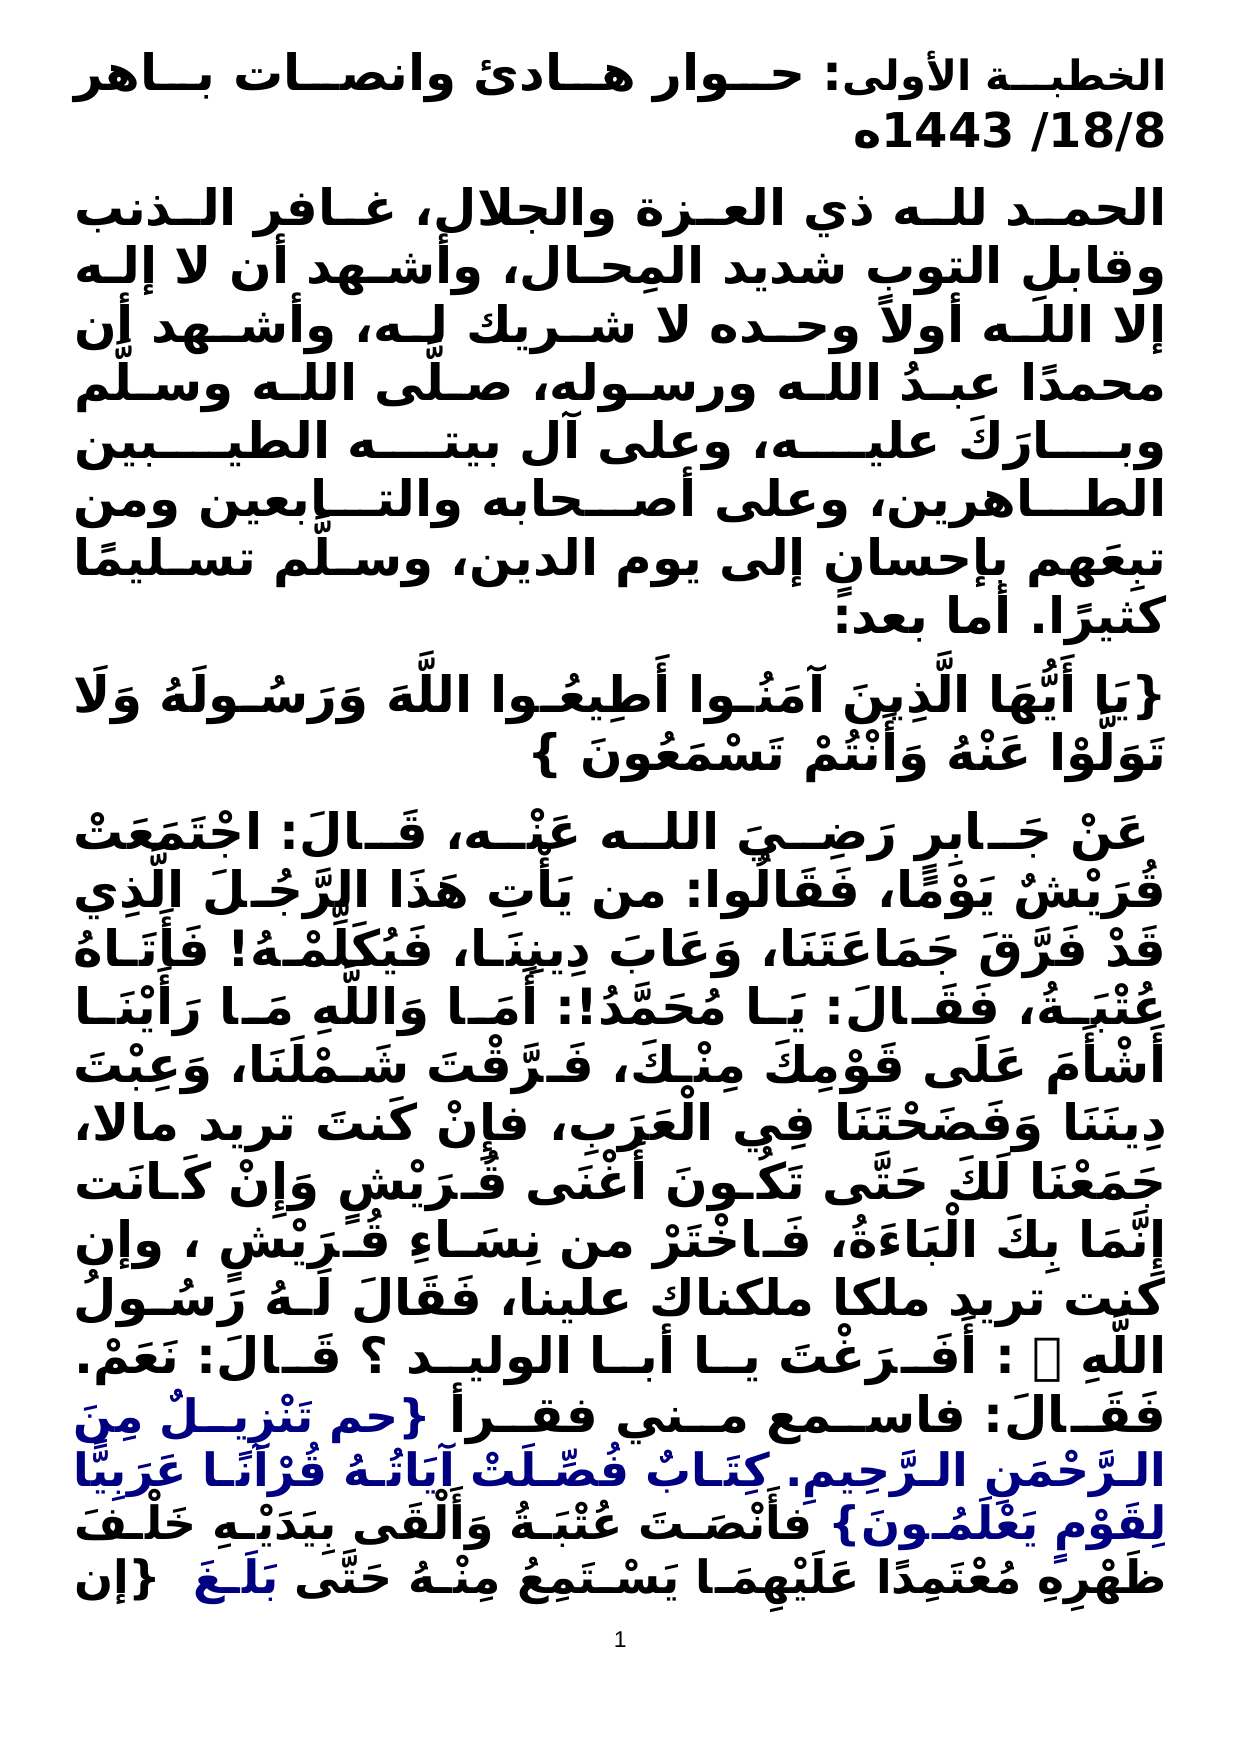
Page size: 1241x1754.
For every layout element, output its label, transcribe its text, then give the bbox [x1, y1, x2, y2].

text الحمد لله ذي العزة والجلال، غافر الذنب وقابلِ التوب شديد المِحال، وأشهد أن لا إله إلا الله أولاً وحده لا شريك له، وأشهد أن محمدًا عبدُ الله ورسوله، صلَّى الله وسلَّم وبارَكَ عليه، وعلى آل بيته الطيبين الطاهرين، وعلى أصحابه والتابعين ومن تبِعَهم بإحسانٍ إلى يوم الدين، وسلَّم تسليمًا كثيرًا. أما بعد: [74, 179, 1167, 645]
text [74, 803, 1167, 1604]
text {يَا أَيُّهَا الَّذِينَ آمَنُوا أَطِيعُوا اللَّهَ وَرَسُولَهُ وَلَا تَوَلَّوْا عَنْهُ وَأَنْتُمْ تَسْمَعُونَ } [74, 666, 1167, 782]
text الخطبة الأولى: حوار هادئ وانصات باهر 18/8/ 1443ه [74, 44, 1167, 158]
